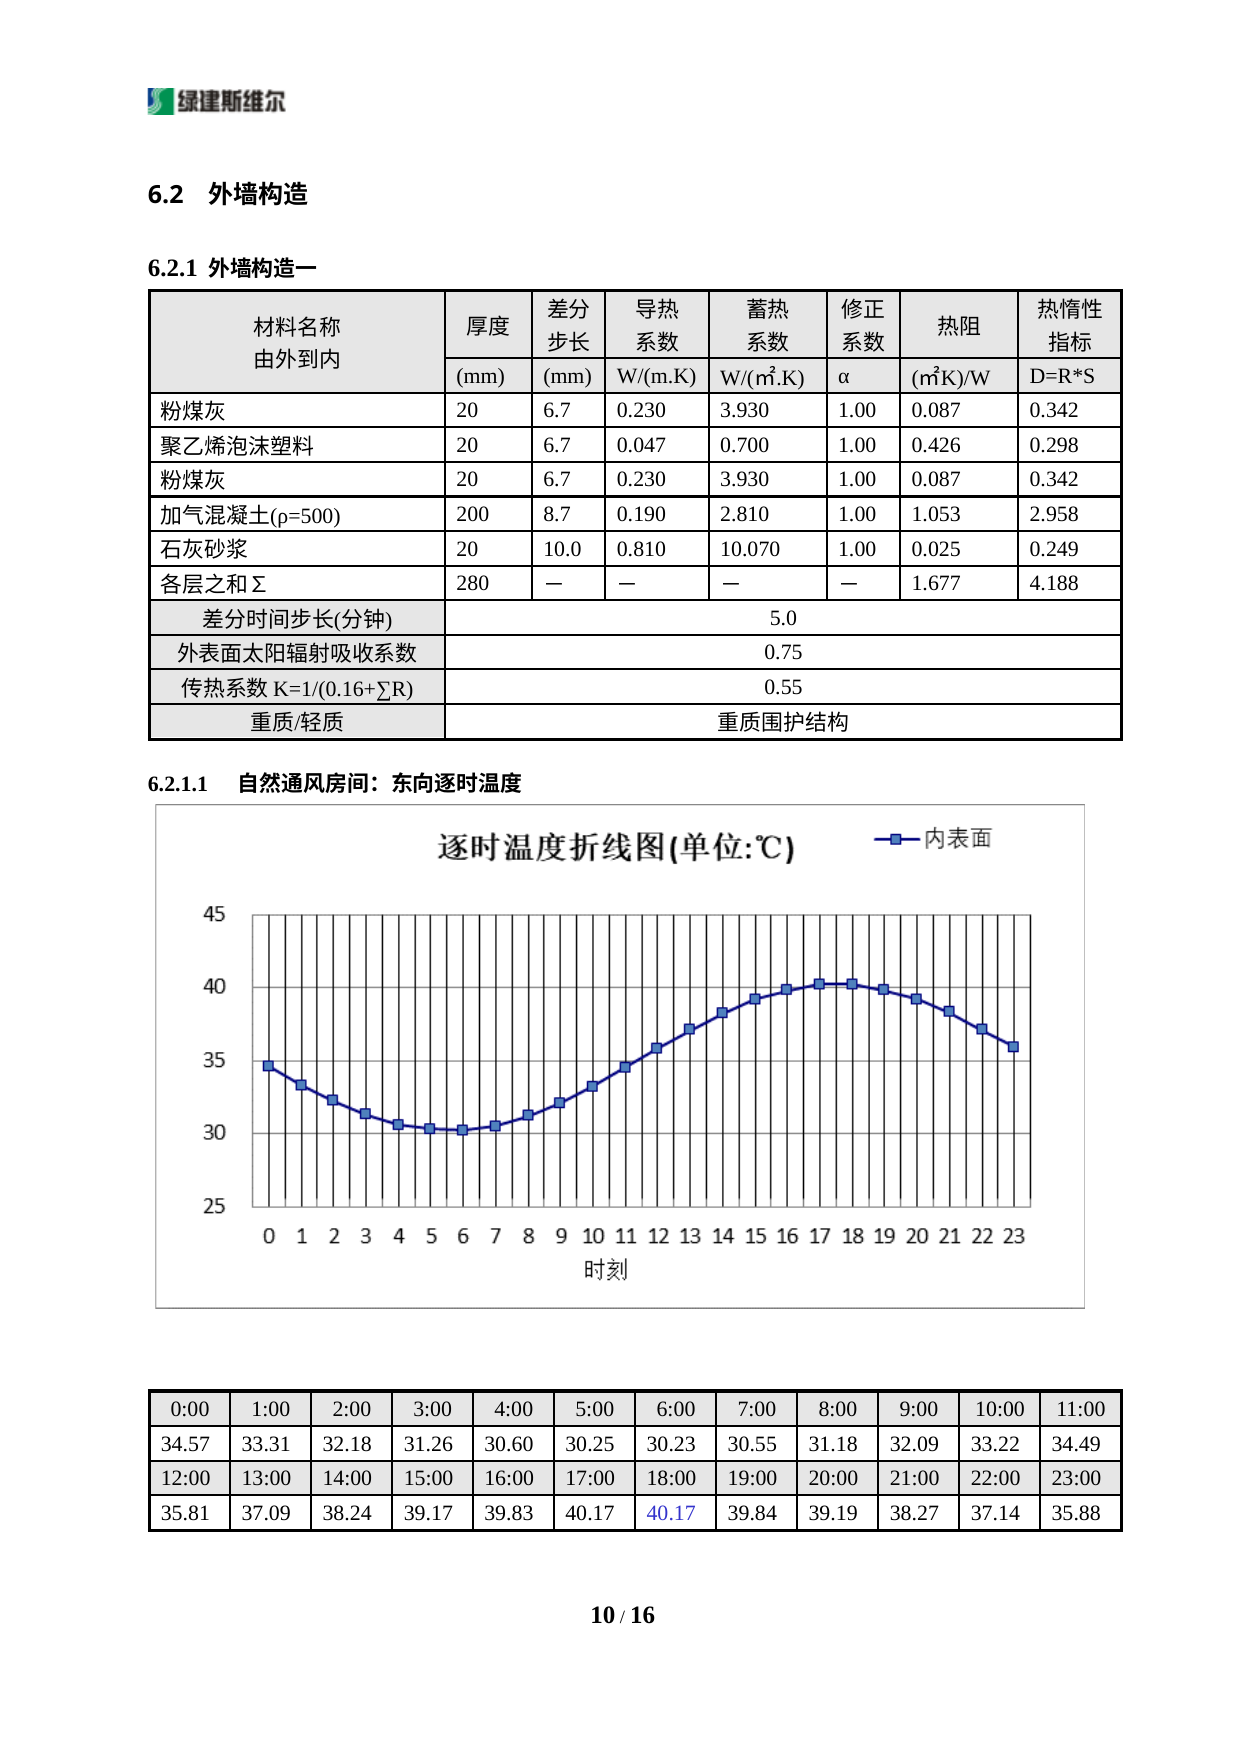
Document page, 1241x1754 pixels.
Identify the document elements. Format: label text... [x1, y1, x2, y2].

table_header 6:00 [636, 1393, 715, 1425]
table_cell － [533, 567, 604, 599]
table_cell 38.27 [879, 1496, 958, 1529]
table_cell 13:00 [231, 1462, 310, 1494]
table_cell 35.81 [151, 1496, 229, 1529]
table_cell 37.09 [231, 1496, 310, 1529]
table_cell 16:00 [474, 1462, 553, 1494]
table_cell 280 [446, 567, 531, 599]
table_header 5:00 [555, 1393, 634, 1425]
table_cell 0.342 [1019, 463, 1120, 495]
table_header 1:00 [231, 1393, 310, 1425]
subtitle 外墙构造一 [148, 250, 1092, 283]
table_cell 0.230 [606, 394, 708, 426]
table_cell 34.49 [1041, 1427, 1120, 1459]
table_cell 6.7 [533, 394, 604, 426]
table_header 厚度 [446, 292, 531, 357]
table_cell 30.60 [474, 1427, 553, 1459]
table_cell 21:00 [879, 1462, 958, 1494]
table_cell 6.7 [533, 463, 604, 495]
table_cell 8.7 [533, 498, 604, 530]
table_cell 20:00 [798, 1462, 877, 1494]
table_header 10:00 [960, 1393, 1039, 1425]
table_cell 0.298 [1019, 428, 1120, 461]
table_header 热惰性 指标 [1019, 292, 1120, 357]
table_cell 31.26 [393, 1427, 472, 1459]
table_cell 0.190 [606, 498, 708, 530]
table_cell 39.83 [474, 1496, 553, 1529]
table_cell 0.087 [901, 394, 1017, 426]
table_cell 2.958 [1019, 498, 1120, 530]
table_cell W/(㎡.K) [710, 359, 826, 392]
table_header 导热 系数 [606, 292, 708, 357]
table_header 3:00 [393, 1393, 472, 1425]
table_cell 粉煤灰 [151, 463, 444, 495]
table_cell 1.00 [828, 394, 899, 426]
table_cell 30.25 [555, 1427, 634, 1459]
table_cell 15:00 [393, 1462, 472, 1494]
table_cell 0.700 [710, 428, 826, 461]
table_cell 1.00 [828, 498, 899, 530]
table_cell 0.342 [1019, 394, 1120, 426]
table_cell 6.7 [533, 428, 604, 461]
table_cell 20 [446, 463, 531, 495]
table_cell 39.17 [393, 1496, 472, 1529]
table_cell 0.426 [901, 428, 1017, 461]
table_cell 30.23 [636, 1427, 715, 1459]
table_cell (mm) [446, 359, 531, 392]
table_cell 0.047 [606, 428, 708, 461]
table_cell 0.230 [606, 463, 708, 495]
table_cell 1.677 [901, 567, 1017, 599]
table_cell W/(m.K) [606, 359, 708, 392]
table_cell 39.19 [798, 1496, 877, 1529]
table_header 2:00 [312, 1393, 391, 1425]
table_header 8:00 [798, 1393, 877, 1425]
table_cell 加气混凝土(ρ=500) [151, 498, 444, 530]
table_cell 各层之和∑ [151, 567, 444, 599]
table_header 4:00 [474, 1393, 553, 1425]
table_cell 33.22 [960, 1427, 1039, 1459]
table_cell 22:00 [960, 1462, 1039, 1494]
table_header 0:00 [151, 1393, 229, 1425]
table_cell 传热系数K=1/(0.16+∑R) [151, 670, 444, 703]
table_cell 35.88 [1041, 1496, 1120, 1529]
table_cell 5.0 [446, 601, 1120, 634]
table_cell 20 [446, 394, 531, 426]
table_cell 10.0 [533, 532, 604, 564]
table_cell α [828, 359, 899, 392]
table_cell 40.17 [636, 1496, 715, 1529]
table_cell － [606, 567, 708, 599]
table_cell 10.070 [710, 532, 826, 564]
table_cell (㎡K)/W [901, 359, 1017, 392]
table_cell 18:00 [636, 1462, 715, 1494]
table_header 9:00 [879, 1393, 958, 1425]
table_cell 0.249 [1019, 532, 1120, 564]
table_cell 34.57 [151, 1427, 229, 1459]
table_cell 32.18 [312, 1427, 391, 1459]
table_cell 37.14 [960, 1496, 1039, 1529]
table_cell (mm) [533, 359, 604, 392]
table_cell 石灰砂浆 [151, 532, 444, 564]
table_cell 0.810 [606, 532, 708, 564]
table_cell 重质围护结构 [446, 705, 1120, 737]
table_cell 39.84 [717, 1496, 796, 1529]
table_cell 12:00 [151, 1462, 229, 1494]
table_cell 1.00 [828, 532, 899, 564]
table_cell 外表面太阳辐射吸收系数 [151, 636, 444, 668]
table_cell 0.025 [901, 532, 1017, 564]
table_cell 0.55 [446, 670, 1120, 703]
table_cell 20 [446, 428, 531, 461]
table_cell 17:00 [555, 1462, 634, 1494]
table_header 11:00 [1041, 1393, 1120, 1425]
table_header 差分 步长 [533, 292, 604, 357]
table_cell 20 [446, 532, 531, 564]
table_cell 38.24 [312, 1496, 391, 1529]
table_header 材料名称 由外到内 [151, 292, 444, 392]
table_cell 1.053 [901, 498, 1017, 530]
table_cell 14:00 [312, 1462, 391, 1494]
picture [147, 88, 289, 115]
table_cell D=R*S [1019, 359, 1120, 392]
table_cell － [828, 567, 899, 599]
table_cell 31.18 [798, 1427, 877, 1459]
table_cell 30.55 [717, 1427, 796, 1459]
table_cell 3.930 [710, 463, 826, 495]
table_cell 3.930 [710, 394, 826, 426]
table_cell 差分时间步长(分钟) [151, 601, 444, 634]
table_cell 33.31 [231, 1427, 310, 1459]
table_cell 2.810 [710, 498, 826, 530]
table_header 热阻 [901, 292, 1017, 357]
table_header 7:00 [717, 1393, 796, 1425]
table_cell 32.09 [879, 1427, 958, 1459]
table_cell 0.75 [446, 636, 1120, 668]
table_cell 聚乙烯泡沫塑料 [151, 428, 444, 461]
subtitle 自然通风房间：东向逐时温度 [148, 766, 1092, 798]
table_header 修正 系数 [828, 292, 899, 357]
table_cell 40.17 [555, 1496, 634, 1529]
table_cell 粉煤灰 [151, 394, 444, 426]
table_cell 1.00 [828, 428, 899, 461]
table_cell 19:00 [717, 1462, 796, 1494]
subtitle 外墙构造 [148, 160, 1092, 225]
table_cell 23:00 [1041, 1462, 1120, 1494]
table_cell 1.00 [828, 463, 899, 495]
table_cell 4.188 [1019, 567, 1120, 599]
table_cell － [710, 567, 826, 599]
table_header 蓄热 系数 [710, 292, 826, 357]
picture [155, 804, 1085, 1309]
table_cell 200 [446, 498, 531, 530]
table_cell 0.087 [901, 463, 1017, 495]
table_cell 重质/轻质 [151, 705, 444, 737]
